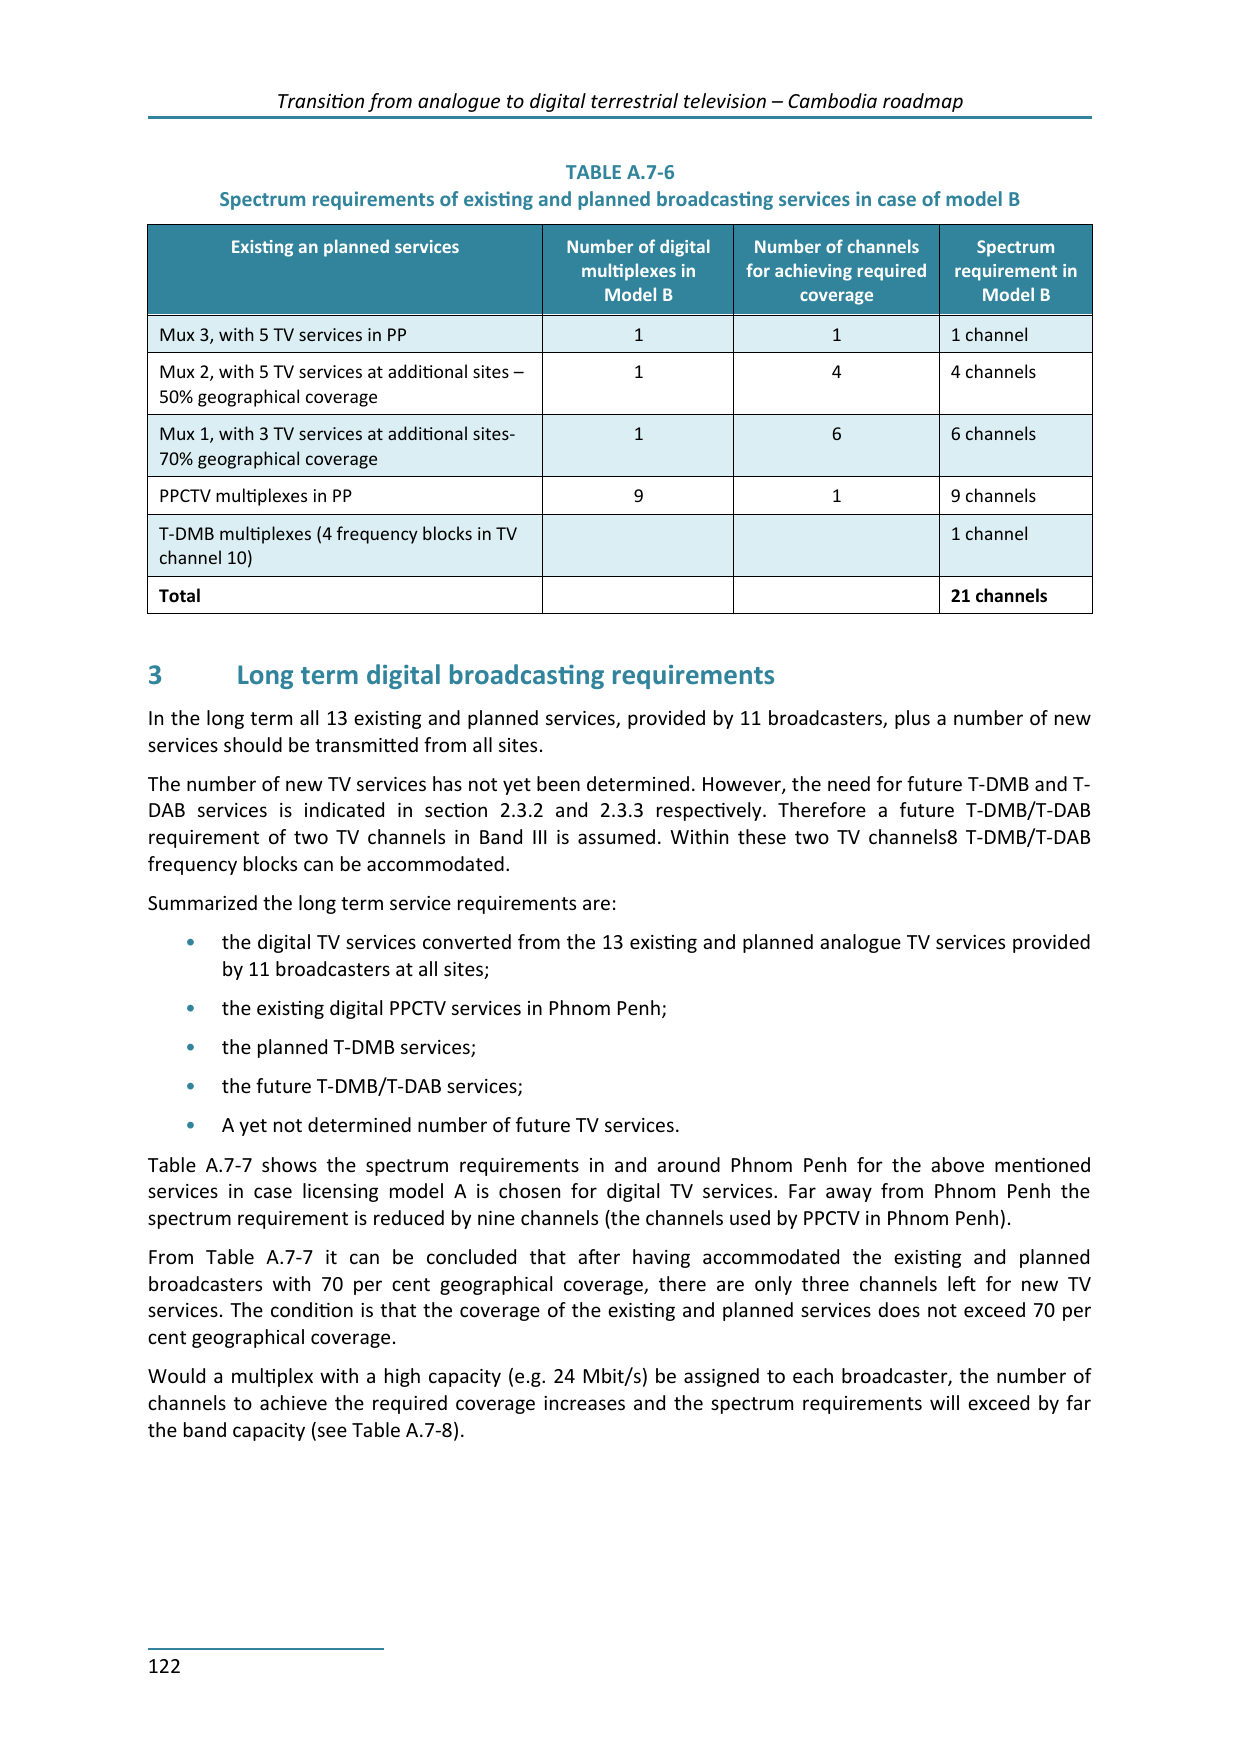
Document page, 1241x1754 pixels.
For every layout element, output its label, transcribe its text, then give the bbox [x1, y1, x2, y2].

text Summarized the long term service requirements are: [148, 889, 1092, 916]
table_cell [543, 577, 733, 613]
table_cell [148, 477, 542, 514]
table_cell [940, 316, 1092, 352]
title TABLE A.7-6 Spectrum requirements of existing and planned broadcasting services in case of model B [148, 158, 1092, 212]
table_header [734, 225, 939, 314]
text • the digital TV services converted from the 13 existing and planned analogue TV services provided by 11 broadcasters at all sites; [185, 928, 1092, 982]
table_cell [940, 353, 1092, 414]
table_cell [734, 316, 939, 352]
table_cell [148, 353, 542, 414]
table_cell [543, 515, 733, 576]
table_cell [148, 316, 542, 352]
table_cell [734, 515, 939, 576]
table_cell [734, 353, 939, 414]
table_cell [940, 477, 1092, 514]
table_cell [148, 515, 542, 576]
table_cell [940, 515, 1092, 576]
text In the long term all 13 existing and planned services, provided by 11 broadcasters, plus a number of new services should be transmitted from all sites. [148, 704, 1092, 757]
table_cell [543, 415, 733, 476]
text • the future T-DMB/T-DAB services; [185, 1072, 1092, 1099]
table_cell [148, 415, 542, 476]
text • the existing digital PPCTV services in Phnom Penh; [185, 994, 1092, 1021]
text • A yet not determined number of future TV services. [185, 1112, 1092, 1138]
text The number of new TV services has not yet been determined. However, the need for future T-DMB and T-DAB services is indicated in section 2.3.2 and 2.3.3 respectively. Therefore a future T-DMB/T-DAB requirement of two TV channels in Band III is assumed. Within these two TV channels8 T-DMB/T-DAB frequency blocks can be accommodated. [148, 770, 1092, 877]
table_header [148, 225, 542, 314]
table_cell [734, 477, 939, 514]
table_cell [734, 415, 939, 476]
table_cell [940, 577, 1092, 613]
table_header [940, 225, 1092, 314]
subtitle 3 Long term digital broadcasting requirements [148, 656, 1092, 692]
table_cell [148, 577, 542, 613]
text Table A.7-7 shows the spectrum requirements in and around Phnom Penh for the above mentioned services in case licensing model A is chosen for digital TV services. Far away from Phnom Penh the spectrum requirement is reduced by nine channels (the channels used by PPCTV in Phnom Penh). [148, 1151, 1092, 1231]
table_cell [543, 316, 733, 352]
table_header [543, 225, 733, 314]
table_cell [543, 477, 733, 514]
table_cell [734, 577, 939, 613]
text • the planned T-DMB services; [185, 1033, 1092, 1060]
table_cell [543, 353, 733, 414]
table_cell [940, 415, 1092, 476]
text Would a multiplex with a high capacity (e.g. 24 Mbit/s) be assigned to each broadcaster, the number of channels to achieve the required coverage increases and the spectrum requirements will exceed by far the band capacity (see Table A.7-8). [148, 1362, 1092, 1442]
text From Table A.7-7 it can be concluded that after having accommodated the existing and planned broadcasters with 70 per cent geographical coverage, there are only three channels left for new TV services. The condition is that the coverage of the existing and planned services does not exceed 70 per cent geographical coverage. [148, 1243, 1092, 1350]
